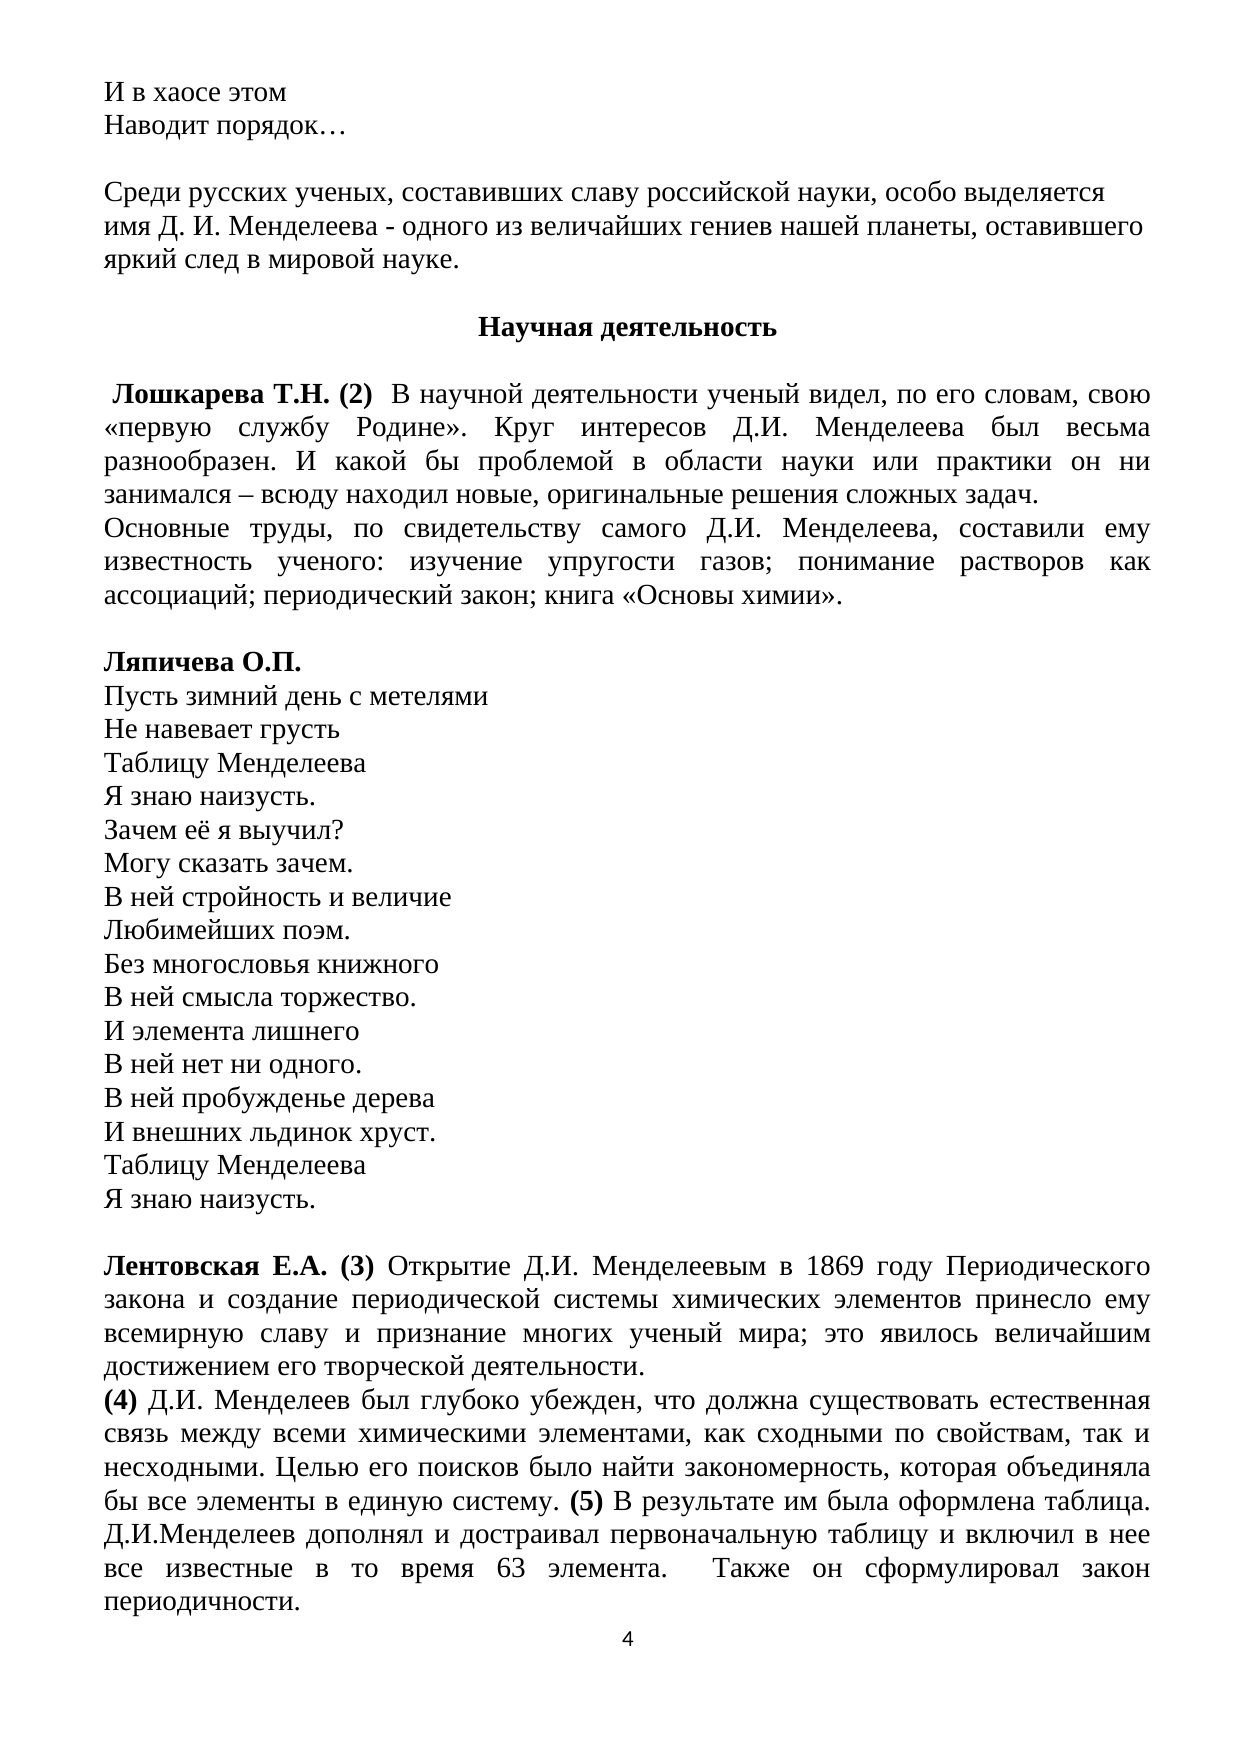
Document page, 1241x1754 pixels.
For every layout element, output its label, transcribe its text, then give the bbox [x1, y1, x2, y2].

text Таблицу Менделеева [103, 745, 1152, 778]
text Среди русских ученых, составивших славу российской науки, особо выделяется имя Д. И. Менделеева - одного из величайших гениев нашей планеты, оставившего яркий след в мировой науке. [103, 174, 1152, 275]
text Не навевает грусть [103, 711, 1152, 745]
text Без многословья книжного [103, 946, 1152, 979]
text (4) Д.И. Менделеев был глубоко убежден, что должна существовать естественная связь между всеми химическими элементами, как сходными по свойствам, так и несходными. Целью его поисков было найти закономерность, которая объединяла бы все элементы в единую систему. (5) В результате им была оформлена таблица. Д.И.Менделеев дополнял и достраивал первоначальную таблицу и включил в нее все известные в то время 63 элемента. Также он сформулировал закон периодичности. [103, 1382, 1152, 1617]
text Любимейших поэм. [103, 912, 1152, 946]
text Лентовская Е.А. (3) Открытие Д.И. Менделеевым в 1869 году Периодического закона и создание периодической системы химических элементов принесло ему всемирную славу и признание многих ученый мира; это явилось величайшим достижением его творческой деятельности. [103, 1248, 1152, 1382]
text Таблицу Менделеева [103, 1147, 1152, 1181]
text Лошкарева Т.Н. (2) В научной деятельности ученый видел, по его словам, свою «первую службу Родине». Круг интересов Д.И. Менделеева был весьма разнообразен. И какой бы проблемой в области науки или практики он ни занимался – всюду находил новые, оригинальные решения сложных задач. [103, 376, 1152, 510]
text Ляпичева О.П. [103, 644, 1152, 678]
text И внешних льдинок хруст. [103, 1114, 1152, 1147]
text И в хаосе этом [103, 74, 1152, 107]
text Основные труды, по свидетельству самого Д.И. Менделеева, составили ему известность ученого: изучение упругости газов; понимание растворов как ассоциаций; периодический закон; книга «Основы химии». [103, 510, 1152, 611]
text В ней стройность и величие [103, 879, 1152, 912]
text Зачем её я выучил? [103, 812, 1152, 845]
text В ней смысла торжество. [103, 979, 1152, 1013]
text Пусть зимний день с метелями [103, 678, 1152, 711]
text Я знаю наизусть. [103, 778, 1152, 812]
text В ней нет ни одного. [103, 1047, 1152, 1080]
text Могу сказать зачем. [103, 845, 1152, 879]
text Я знаю наизусть. [103, 1181, 1152, 1214]
text И элемента лишнего [103, 1013, 1152, 1047]
text В ней пробужденье дерева [103, 1080, 1152, 1114]
text Наводит порядок… [103, 107, 1152, 141]
text Научная деятельность [103, 309, 1152, 342]
